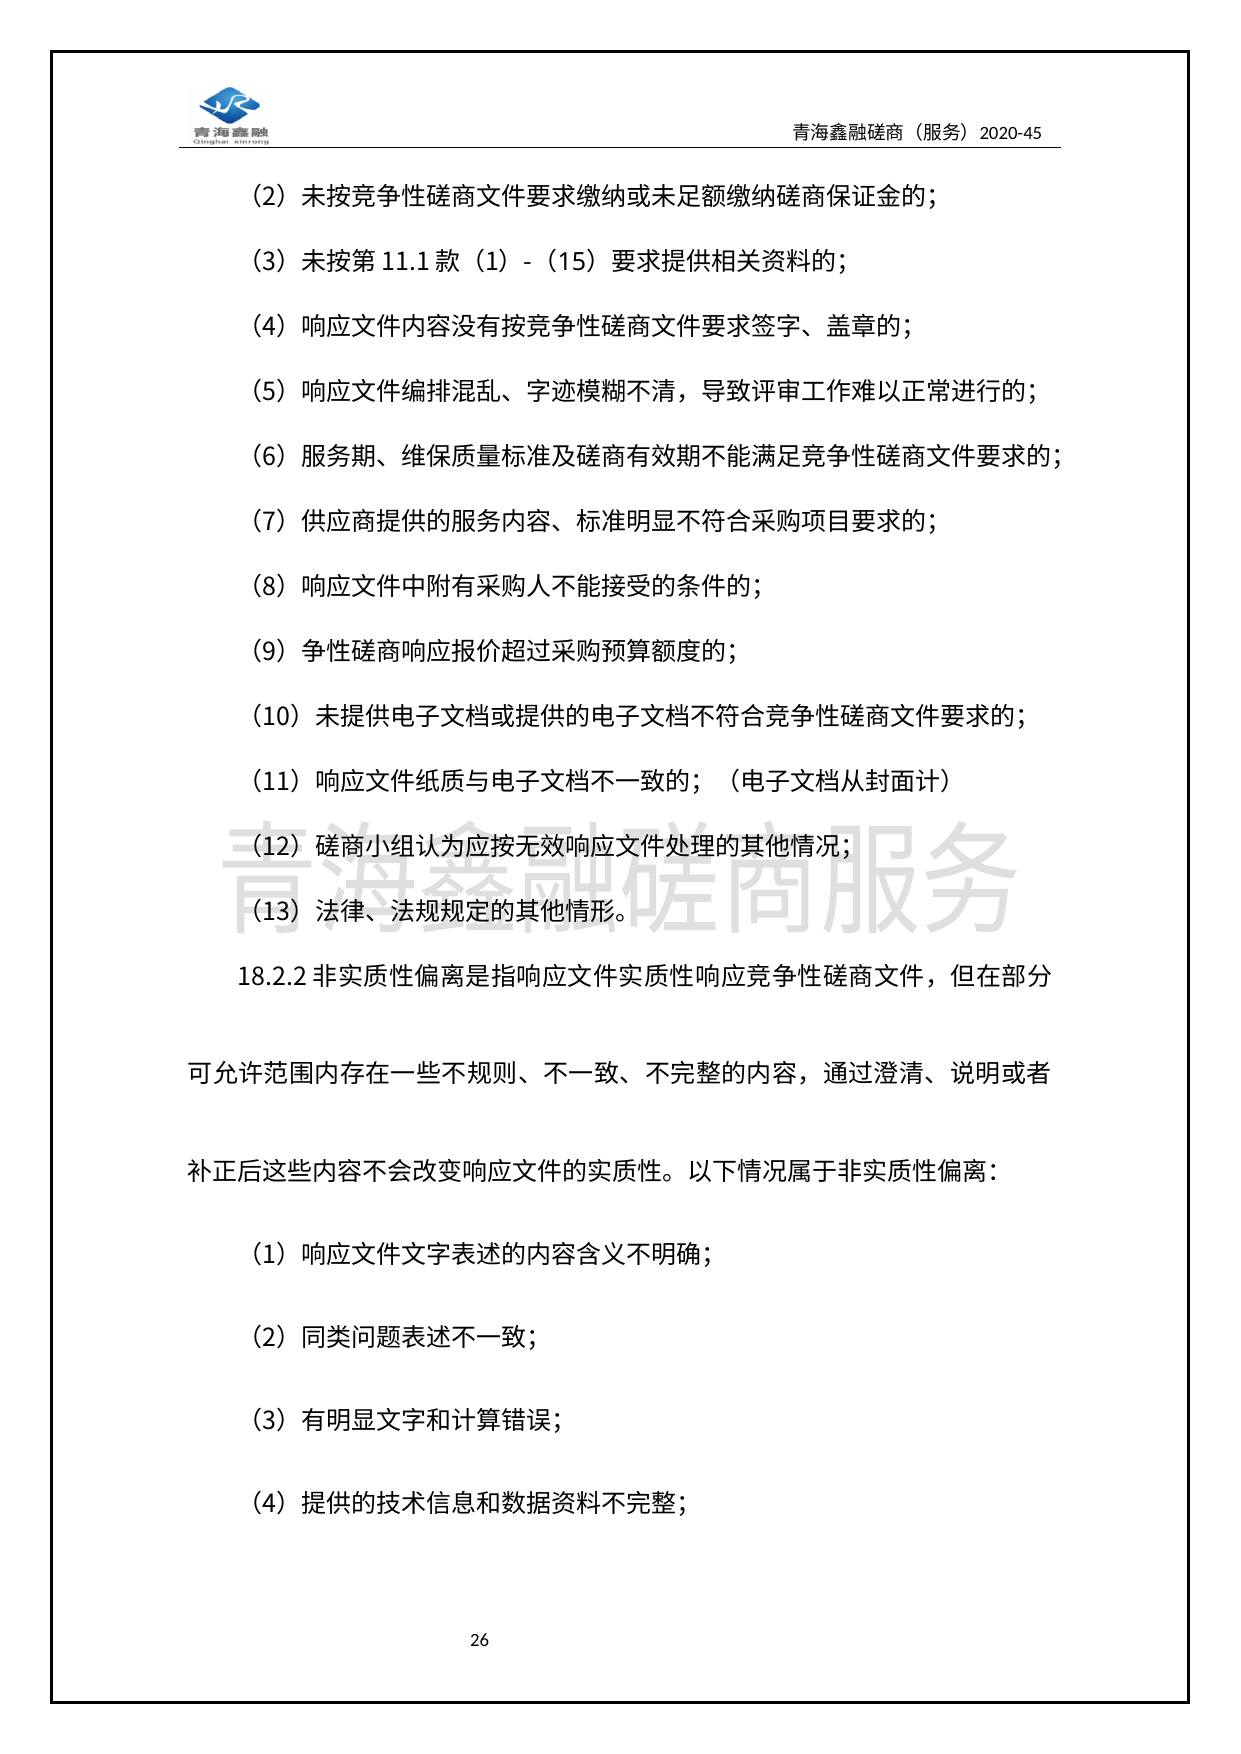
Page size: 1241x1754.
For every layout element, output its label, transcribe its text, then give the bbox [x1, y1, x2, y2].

text （11）响应文件纸质与电子文档不一致的；（电子文档从封面计） [187, 747, 1053, 812]
text （6）服务期、维保质量标准及磋商有效期不能满足竞争性磋商文件要求的； [187, 422, 1053, 487]
text （9）争性磋商响应报价超过采购预算额度的； [187, 617, 1053, 682]
text （7）供应商提供的服务内容、标准明显不符合采购项目要求的； [187, 487, 1053, 552]
text （4）响应文件内容没有按竞争性磋商文件要求签字、盖章的； [187, 292, 1053, 357]
text （1）响应文件文字表述的内容含义不明确； [187, 1220, 1053, 1285]
text （2）未按竞争性磋商文件要求缴纳或未足额缴纳磋商保证金的； [187, 162, 1053, 227]
text （12）磋商小组认为应按无效响应文件处理的其他情况； [187, 812, 1053, 877]
text （3）未按第11.1款（1）-（15）要求提供相关资料的； [187, 227, 1053, 292]
text （8）响应文件中附有采购人不能接受的条件的； [187, 552, 1053, 617]
text （10）未提供电子文档或提供的电子文档不符合竞争性磋商文件要求的； [187, 682, 1053, 747]
text （5）响应文件编排混乱、字迹模糊不清，导致评审工作难以正常进行的； [187, 357, 1053, 422]
text （13）法律、法规规定的其他情形。 [187, 877, 1053, 942]
text （4）提供的技术信息和数据资料不完整； [187, 1469, 1053, 1534]
text 18.2.2非实质性偏离是指响应文件实质性响应竞争性磋商文件，但在部分可允许范围内存在一些不规则、不一致、不完整的内容，通过澄清、说明或者补正后这些内容不会改变响应文件的实质性。以下情况属于非实质性偏离： [187, 942, 1053, 1202]
text （2）同类问题表述不一致； [187, 1303, 1053, 1368]
text （3）有明显文字和计算错误； [187, 1386, 1053, 1451]
picture [188, 87, 273, 145]
